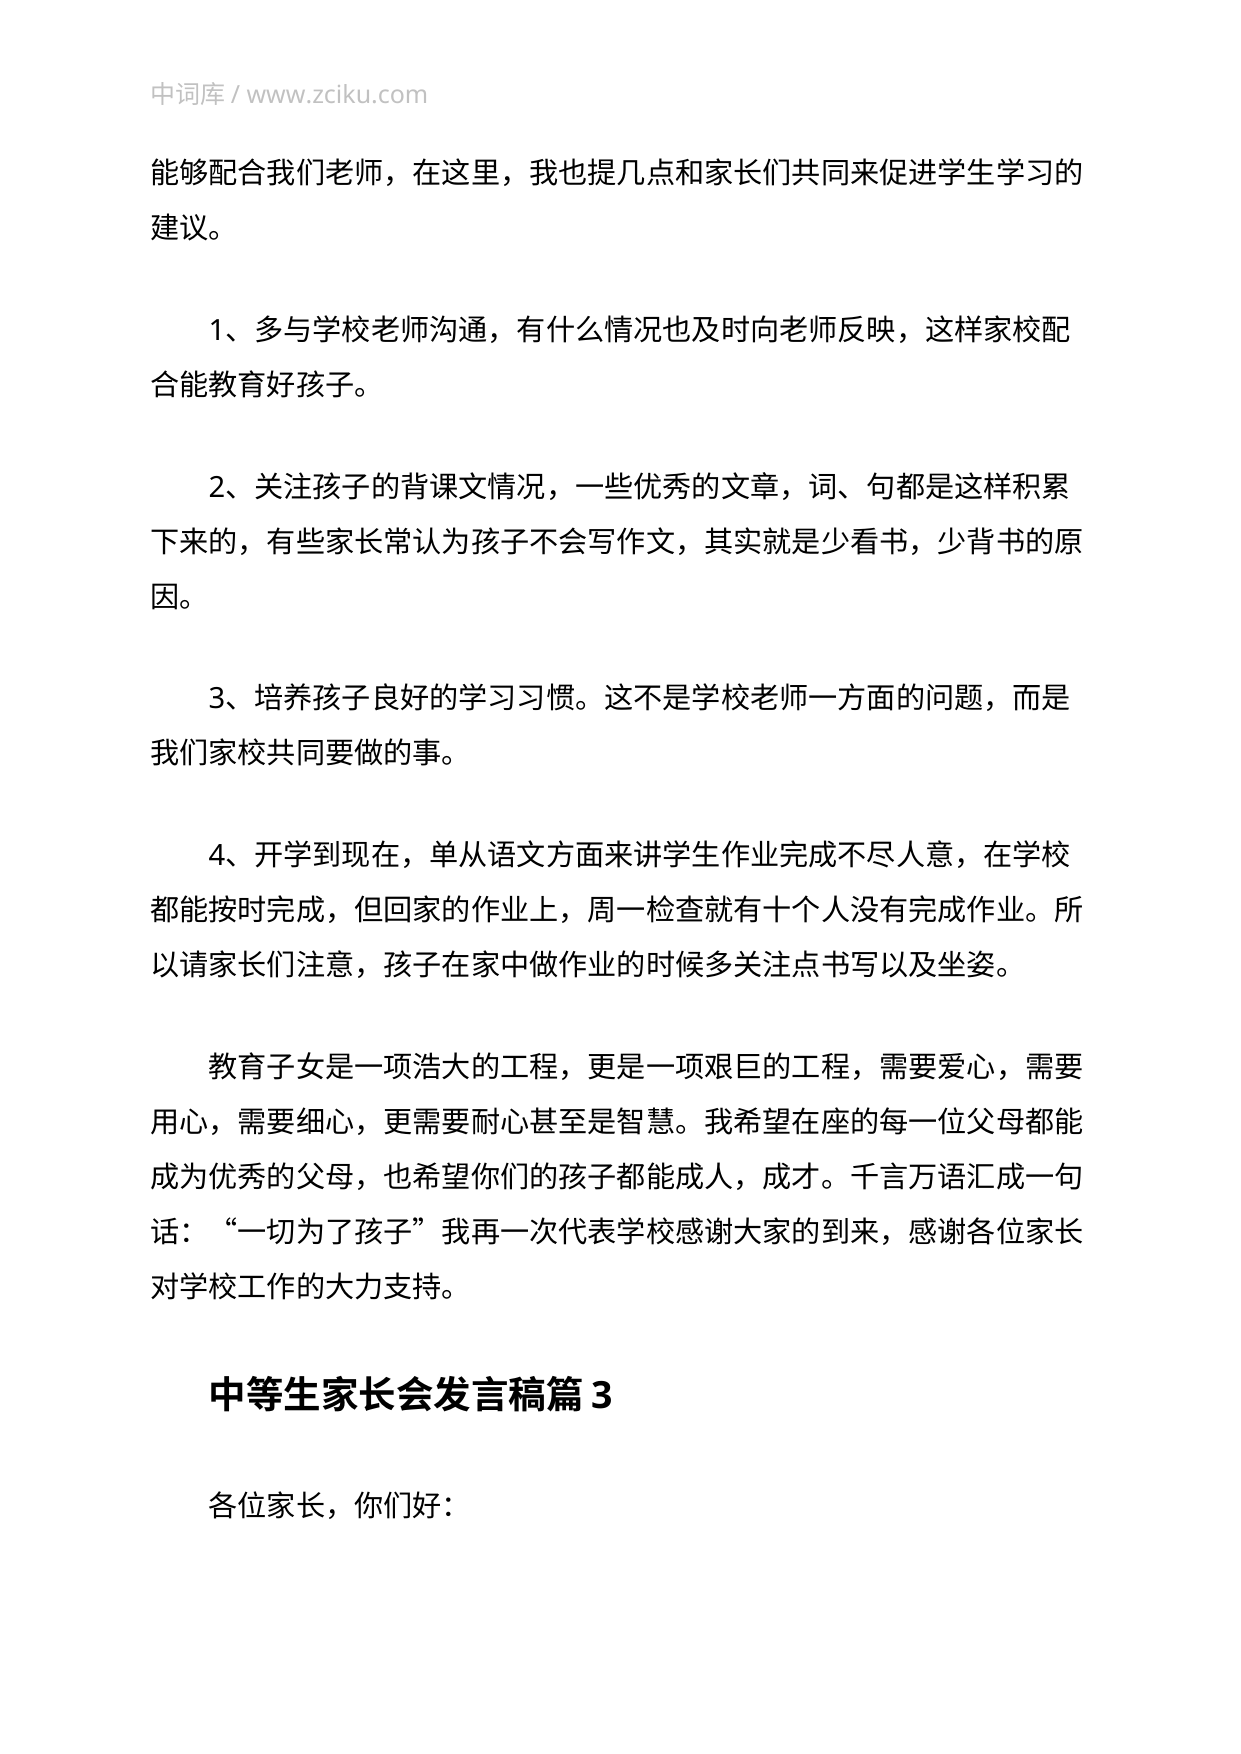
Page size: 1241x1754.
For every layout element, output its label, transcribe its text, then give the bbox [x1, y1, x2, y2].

text 1、多与学校老师沟通，有什么情况也及时向老师反映，这样家校配合能教育好孩子。 [150, 307, 1090, 404]
text 教育子女是一项浩大的工程，更是一项艰巨的工程，需要爱心，需要用心，需要细心，更需要耐心甚至是智慧。我希望在座的每一位父母都能成为优秀的父母，也希望你们的孩子都能成人，成才。千言万语汇成一句话：“一切为了孩子”我再一次代表学校感谢大家的到来，感谢各位家长对学校工作的大力支持。 [150, 1043, 1090, 1305]
text 3、培养孩子良好的学习习惯。这不是学校老师一方面的问题，而是我们家校共同要做的事。 [150, 675, 1090, 772]
text 各位家长，你们好： [150, 1482, 1090, 1525]
text 2、关注孩子的背课文情况，一些优秀的文章，词、句都是这样积累下来的，有些家长常认为孩子不会写作文，其实就是少看书，少背书的原因。 [150, 463, 1090, 616]
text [150, 150, 1090, 247]
text 中等生家长会发言稿篇3 [150, 1365, 1090, 1419]
text 4、开学到现在，单从语文方面来讲学生作业完成不尽人意，在学校都能按时完成，但回家的作业上，周一检查就有十个人没有完成作业。所以请家长们注意，孩子在家中做作业的时候多关注点书写以及坐姿。 [150, 832, 1090, 984]
